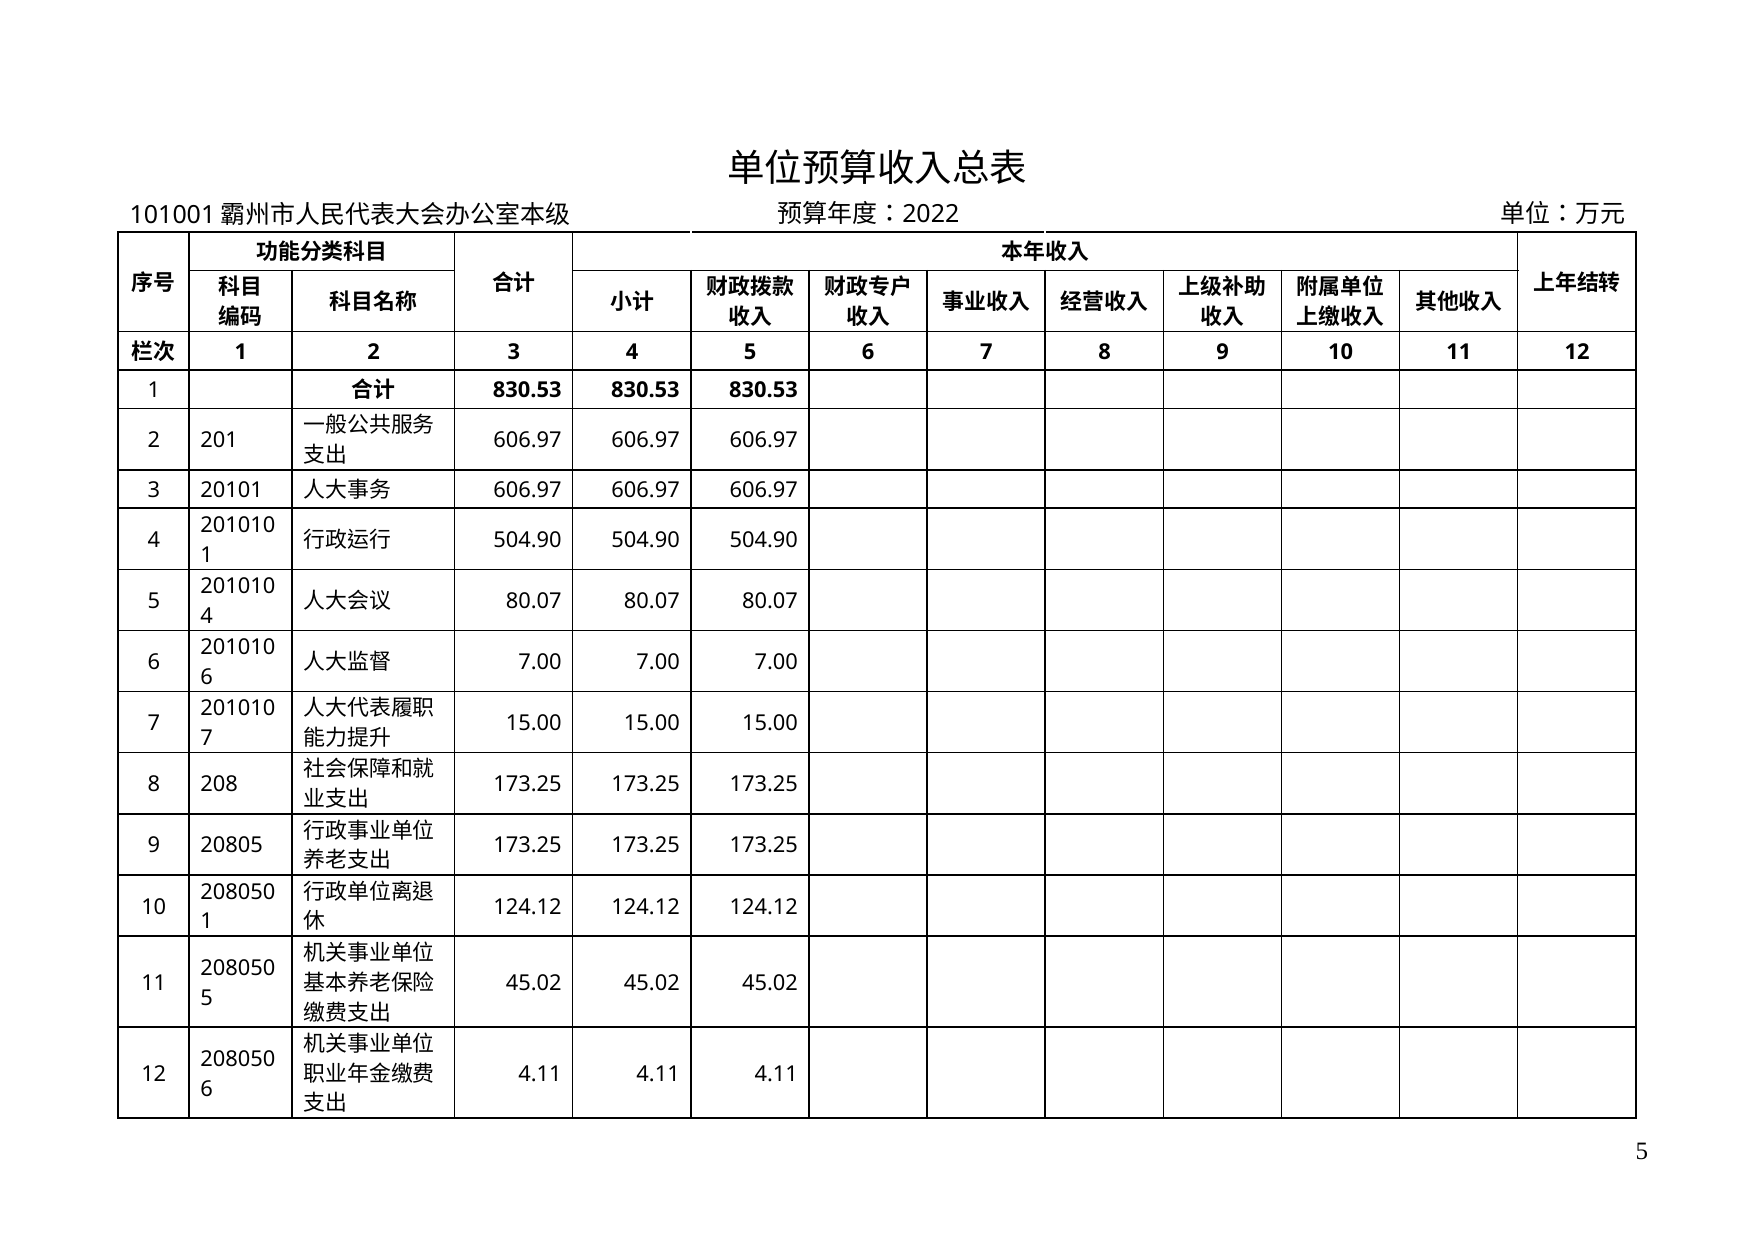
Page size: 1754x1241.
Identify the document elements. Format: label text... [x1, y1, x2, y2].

table_cell 本年收入 [573, 233, 1517, 270]
table_cell 栏次 [119, 332, 188, 369]
table_cell [928, 371, 1044, 408]
table_cell 10 [119, 876, 188, 935]
table_cell 功能分类科目 [190, 233, 454, 270]
table_cell [1400, 1028, 1517, 1117]
table_cell [928, 937, 1044, 1026]
table_cell [1400, 815, 1517, 874]
table_cell 45.02 [455, 937, 572, 1026]
table_cell [1400, 753, 1517, 813]
table_cell 科目 编码 [190, 271, 291, 331]
table_header 预算年度：2022 [692, 195, 1044, 231]
table_cell [1046, 1028, 1163, 1117]
table_cell [810, 692, 926, 752]
table_cell 124.12 [455, 876, 572, 935]
table_cell 173.25 [573, 753, 690, 813]
table_cell 173.25 [573, 815, 690, 874]
table_cell [1282, 876, 1399, 935]
table_cell [1518, 371, 1635, 408]
table_cell [1400, 876, 1517, 935]
table_cell 4 [573, 332, 690, 369]
table_cell [1400, 692, 1517, 752]
table_cell [1164, 509, 1281, 568]
table_cell 7 [119, 692, 188, 752]
table_cell [810, 570, 926, 629]
table_cell 一般公共服务支出 [293, 409, 454, 469]
table_cell 12 [1518, 332, 1635, 369]
table_cell [810, 631, 926, 691]
table_cell 606.97 [692, 409, 808, 469]
table_cell 4 [119, 509, 188, 568]
table_cell 2010101 [190, 509, 291, 568]
table_cell 8 [1046, 332, 1163, 369]
table_cell [1164, 570, 1281, 629]
table_cell 人大监督 [293, 631, 454, 691]
table_cell 行政事业单位养老支出 [293, 815, 454, 874]
table_cell [810, 937, 926, 1026]
table_cell 人大事务 [293, 471, 454, 507]
table_cell [1164, 1028, 1281, 1117]
table_cell [1400, 631, 1517, 691]
table_cell 504.90 [573, 509, 690, 568]
table_cell [1164, 815, 1281, 874]
table_cell 1 [119, 371, 188, 408]
table_cell [1282, 409, 1399, 469]
table_cell [928, 631, 1044, 691]
table_cell [928, 753, 1044, 813]
table_cell 606.97 [692, 471, 808, 507]
table_cell 财政专户 收入 [810, 271, 926, 331]
table_header 101001霸州市人民代表大会办公室本级 [119, 195, 690, 231]
table_cell [1282, 570, 1399, 629]
table_cell 合计 [455, 233, 572, 331]
table_cell [1282, 631, 1399, 691]
table_cell [1282, 692, 1399, 752]
table_cell [810, 409, 926, 469]
table_cell [1400, 409, 1517, 469]
table_cell 173.25 [692, 815, 808, 874]
table_cell [1164, 409, 1281, 469]
table_cell [1282, 471, 1399, 507]
table_cell 7.00 [455, 631, 572, 691]
table_cell 11 [1400, 332, 1517, 369]
table_cell 10 [1282, 332, 1399, 369]
table_cell [1518, 1028, 1635, 1117]
table_cell [1518, 937, 1635, 1026]
table_cell 2010107 [190, 692, 291, 752]
table_cell [810, 509, 926, 568]
table_cell 201 [190, 409, 291, 469]
table_cell 504.90 [692, 509, 808, 568]
table_cell [1400, 371, 1517, 408]
table_cell [1518, 815, 1635, 874]
table_cell 2010104 [190, 570, 291, 629]
table_cell [1518, 692, 1635, 752]
table_cell 经营收入 [1046, 271, 1163, 331]
table_cell 2080501 [190, 876, 291, 935]
table_cell 830.53 [573, 371, 690, 408]
table_cell 20805 [190, 815, 291, 874]
table_cell [810, 876, 926, 935]
table_cell 1 [190, 332, 291, 369]
table_cell [1282, 371, 1399, 408]
table_cell 5 [119, 570, 188, 629]
table_cell 9 [1164, 332, 1281, 369]
table_cell [1046, 937, 1163, 1026]
table_cell [1046, 409, 1163, 469]
table_cell 124.12 [573, 876, 690, 935]
table_cell 6 [810, 332, 926, 369]
table_cell [1046, 753, 1163, 813]
table_cell 人大会议 [293, 570, 454, 629]
table_cell [1046, 509, 1163, 568]
table_cell 上年结转 [1518, 233, 1635, 331]
table_cell [928, 692, 1044, 752]
table_cell [1282, 815, 1399, 874]
table_cell [1282, 509, 1399, 568]
table_cell [1282, 753, 1399, 813]
table_cell 财政拨款 收入 [692, 271, 808, 331]
table_cell [928, 509, 1044, 568]
table_cell [1518, 409, 1635, 469]
table_cell [928, 1028, 1044, 1117]
table_cell 504.90 [455, 509, 572, 568]
table_cell 6 [119, 631, 188, 691]
table_cell [810, 1028, 926, 1117]
table_cell [1046, 876, 1163, 935]
table_cell 5 [692, 332, 808, 369]
table_cell 人大代表履职能力提升 [293, 692, 454, 752]
table_cell [928, 815, 1044, 874]
table_cell 事业收入 [928, 271, 1044, 331]
table_cell 3 [455, 332, 572, 369]
table_cell 行政单位离退休 [293, 876, 454, 935]
table_cell [1400, 509, 1517, 568]
table_cell [1164, 937, 1281, 1026]
table_cell 上级补助收入 [1164, 271, 1281, 331]
table_cell [810, 371, 926, 408]
table_cell [1400, 570, 1517, 629]
table_cell 80.07 [692, 570, 808, 629]
table_cell 173.25 [455, 815, 572, 874]
table_cell 小计 [573, 271, 690, 331]
table_cell 173.25 [692, 753, 808, 813]
table_cell 20101 [190, 471, 291, 507]
table_cell [928, 409, 1044, 469]
table_cell 173.25 [455, 753, 572, 813]
table_cell 7.00 [573, 631, 690, 691]
table_cell 2080506 [190, 1028, 291, 1117]
table_cell 606.97 [455, 409, 572, 469]
table_cell [810, 753, 926, 813]
table_cell 80.07 [573, 570, 690, 629]
table_cell 行政运行 [293, 509, 454, 568]
table_cell 机关事业单位基本养老保险缴费支出 [293, 937, 454, 1026]
table_cell 124.12 [692, 876, 808, 935]
table_cell 12 [119, 1028, 188, 1117]
text 单位预算收入总表 [106, 142, 1648, 193]
table_cell 机关事业单位职业年金缴费支出 [293, 1028, 454, 1117]
table_cell [190, 371, 291, 408]
table_cell 序号 [119, 233, 188, 331]
table_cell [1282, 937, 1399, 1026]
table_cell [928, 876, 1044, 935]
table_cell [1518, 570, 1635, 629]
table_cell 15.00 [573, 692, 690, 752]
table_cell 2010106 [190, 631, 291, 691]
table_cell 2 [293, 332, 454, 369]
table_cell [1046, 471, 1163, 507]
table_cell [810, 471, 926, 507]
table_cell 合计 [293, 371, 454, 408]
table_cell 其他收入 [1400, 271, 1517, 331]
table_cell [1164, 471, 1281, 507]
table_cell 4.11 [573, 1028, 690, 1117]
table_cell [1046, 815, 1163, 874]
table_header 单位：万元 [1046, 195, 1635, 231]
table_cell 2 [119, 409, 188, 469]
table_cell 15.00 [455, 692, 572, 752]
table_cell [1282, 1028, 1399, 1117]
table_cell 4.11 [692, 1028, 808, 1117]
table_cell [1046, 371, 1163, 408]
table_cell 7.00 [692, 631, 808, 691]
table_cell 830.53 [455, 371, 572, 408]
table_cell 45.02 [692, 937, 808, 1026]
table_cell 11 [119, 937, 188, 1026]
table_cell 15.00 [692, 692, 808, 752]
table_cell 科目名称 [293, 271, 454, 331]
table_cell 830.53 [692, 371, 808, 408]
table_cell [1518, 876, 1635, 935]
table_cell 7 [928, 332, 1044, 369]
table_cell 208 [190, 753, 291, 813]
table_cell 3 [119, 471, 188, 507]
table_cell [1046, 570, 1163, 629]
table_cell [1518, 471, 1635, 507]
table_cell [1518, 631, 1635, 691]
table_cell 附属单位上缴收入 [1282, 271, 1399, 331]
table_cell 45.02 [573, 937, 690, 1026]
table_cell 4.11 [455, 1028, 572, 1117]
table_cell [1164, 876, 1281, 935]
table_cell [1164, 753, 1281, 813]
table_cell [1164, 631, 1281, 691]
table_cell [928, 570, 1044, 629]
table_cell [1400, 471, 1517, 507]
table_cell [928, 471, 1044, 507]
table_cell 606.97 [573, 471, 690, 507]
table_cell 606.97 [455, 471, 572, 507]
table_cell [1164, 371, 1281, 408]
table_cell 9 [119, 815, 188, 874]
table_cell 社会保障和就业支出 [293, 753, 454, 813]
table_cell 8 [119, 753, 188, 813]
table_cell [810, 815, 926, 874]
table_cell [1164, 692, 1281, 752]
table_cell [1400, 937, 1517, 1026]
table_cell 80.07 [455, 570, 572, 629]
table_cell [1518, 509, 1635, 568]
table_cell [1046, 631, 1163, 691]
table_cell [1046, 692, 1163, 752]
table_cell 2080505 [190, 937, 291, 1026]
table_cell [1518, 753, 1635, 813]
table_cell 606.97 [573, 409, 690, 469]
